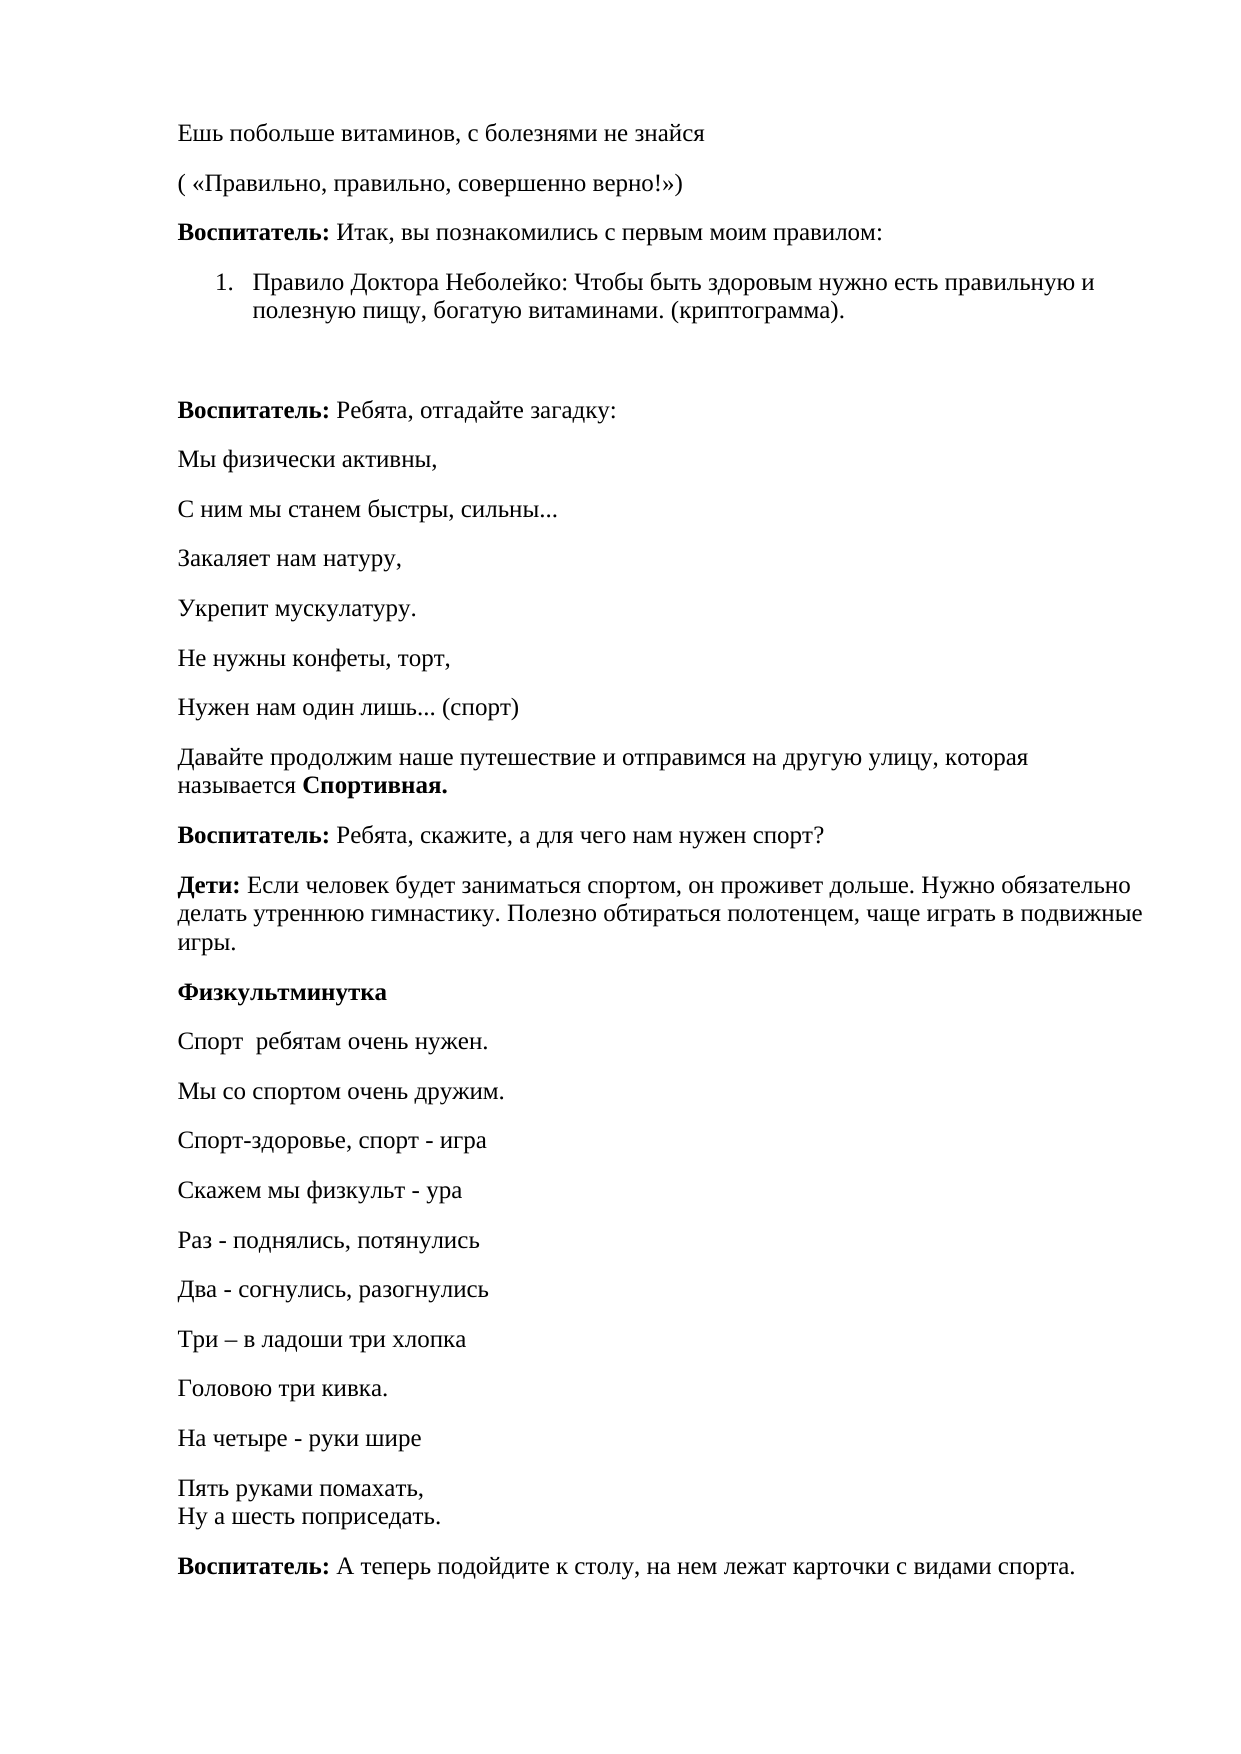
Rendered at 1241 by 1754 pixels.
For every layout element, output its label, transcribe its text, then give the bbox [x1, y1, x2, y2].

text Раз - поднялись, потянулись [177, 1225, 1152, 1253]
text Давайте продолжим наше путешествие и отправимся на другую улицу, которая называется Спортивная. [177, 742, 1152, 799]
text Мы физически активны, [177, 444, 1152, 473]
text Спорт-здоровье, спорт - игра [177, 1126, 1152, 1154]
text На четыре - руки шире [177, 1423, 1152, 1452]
text Три – в ладоши три хлопка [177, 1324, 1152, 1353]
text Мы со спортом очень дружим. [177, 1076, 1152, 1105]
text Физкультминутка [177, 977, 1152, 1006]
text Не нужны конфеты, торт, [177, 643, 1152, 671]
text Воспитатель: Ребята, отгадайте загадку: [177, 395, 1152, 423]
text Спорт ребятам очень нужен. [177, 1026, 1152, 1055]
text Дети: Если человек будет заниматься спортом, он проживет дольше. Нужно обязательно делать утреннюю гимнастику. Полезно обтираться полотенцем, чаще играть в подвижные игры. [177, 870, 1152, 956]
text Укрепит мускулатуру. [177, 593, 1152, 622]
text Скажем мы физкульт - ура [177, 1175, 1152, 1204]
text Воспитатель: Итак, вы познакомились с первым моим правилом: [177, 217, 1152, 246]
text Ешь побольше витаминов, с болезнями не знайся [177, 118, 1152, 147]
text Воспитатель: А теперь подойдите к столу, на нем лежат карточки с видами спорта. [177, 1551, 1152, 1580]
text Нужен нам один лишь... (спорт) [177, 692, 1152, 721]
text Головою три кивка. [177, 1373, 1152, 1402]
text С ним мы станем быстры, сильны... [177, 494, 1152, 523]
text Пять руками помахать, Ну а шесть поприседать. [177, 1473, 1152, 1530]
text Два - согнулись, разогнулись [177, 1274, 1152, 1303]
text ( «Правильно, правильно, совершенно верно!») [177, 168, 1152, 196]
text Закаляет нам натуру, [177, 543, 1152, 572]
text Воспитатель: Ребята, скажите, а для чего нам нужен спорт? [177, 820, 1152, 849]
list Правило Доктора Неболейко: Чтобы быть здоровым нужно есть правильную и полезную пищу, богатую витаминами. (криптограмма). [215, 267, 1152, 324]
